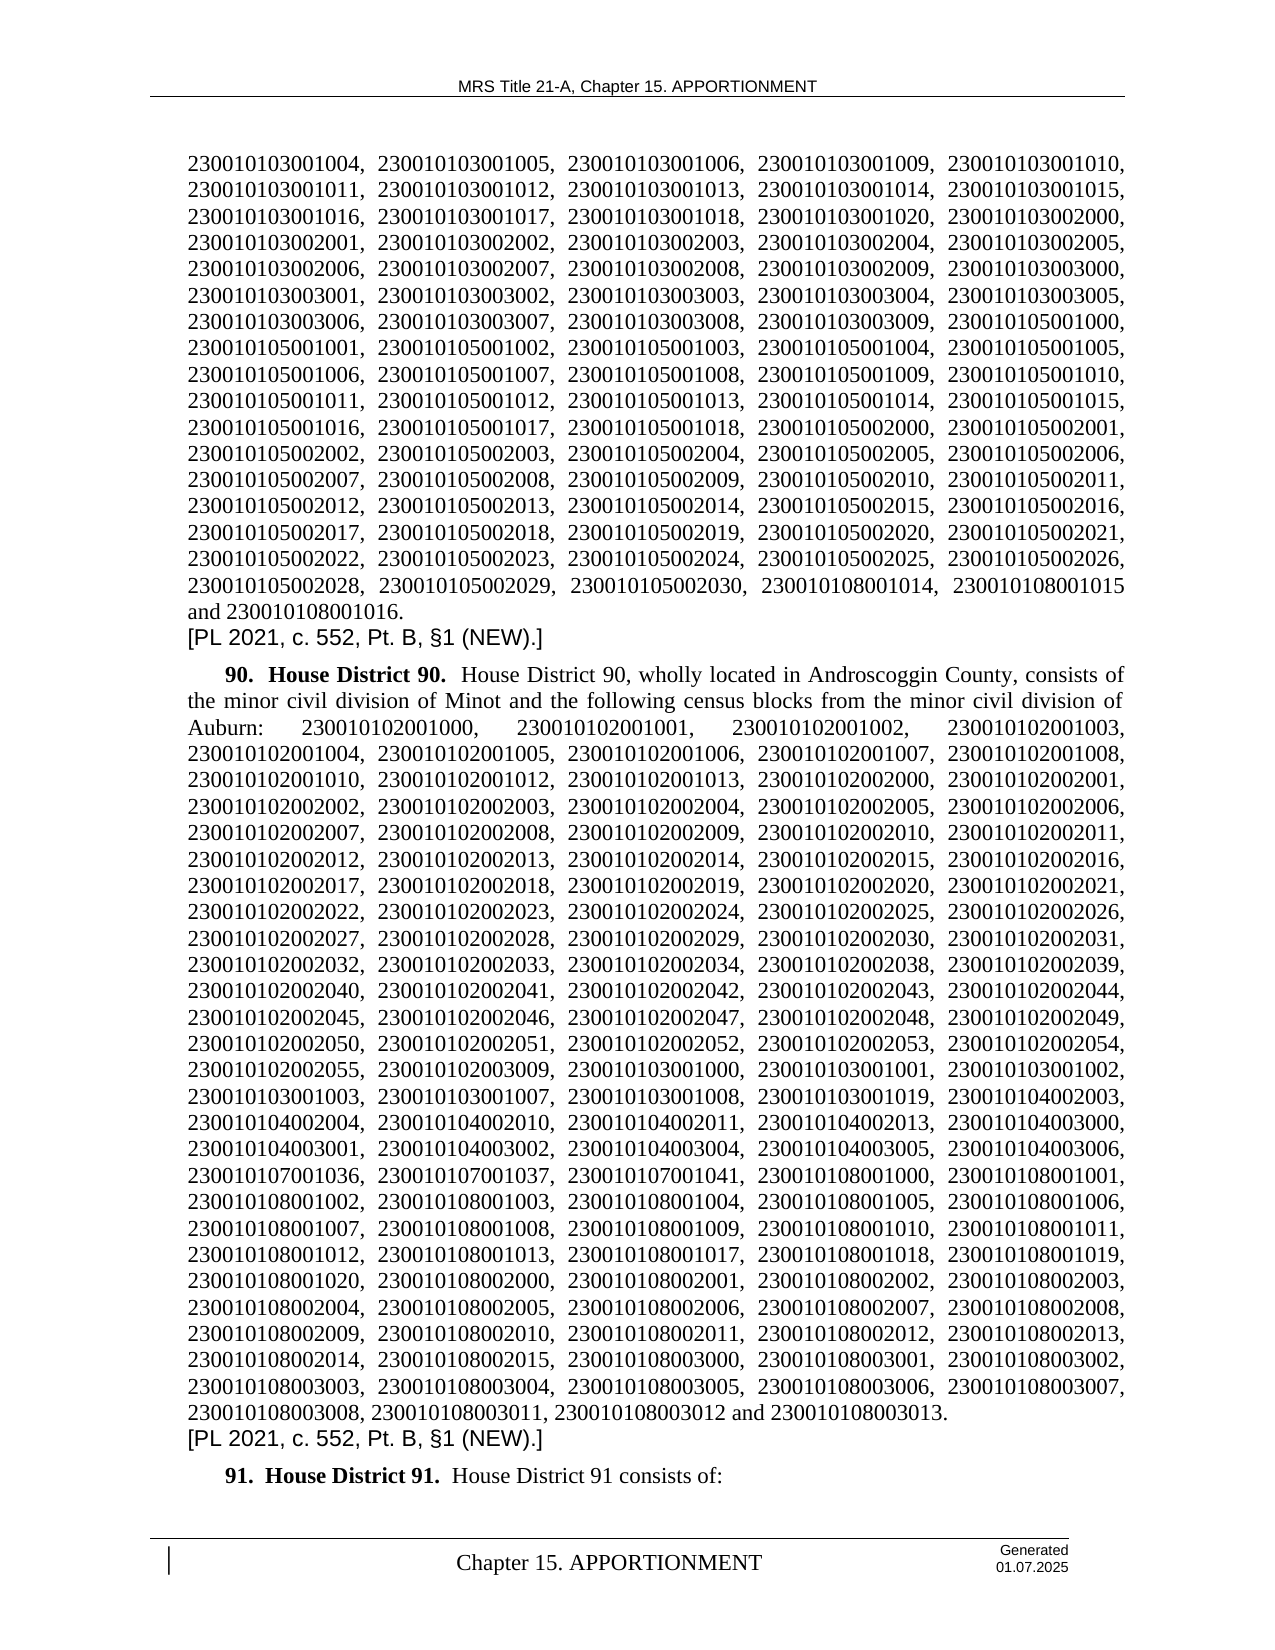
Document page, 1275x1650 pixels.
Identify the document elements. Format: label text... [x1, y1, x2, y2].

text [PL 2021, c. 552, Pt. B, §1 (NEW).] [187, 624, 1125, 651]
text 91. House District 91. House District 91 consists of: [187, 1462, 1125, 1488]
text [187, 150, 1125, 624]
text [PL 2021, c. 552, Pt. B, §1 (NEW).] [187, 1425, 1125, 1452]
text 90. House District 90. House District 90, wholly located in Androscoggin County, consists of the minor civil division of Minot and the following census blocks from the minor civil division of Auburn: 230010102001000, 230010102001001, 230010102001002, 230010102001003, 230010102001004, 230010102001005, 230010102001006, 230010102001007, 230010102001008, 230010102001010, 230010102001012, 230010102001013, 230010102002000, 230010102002001, 230010102002002, 230010102002003, 230010102002004, 230010102002005, 230010102002006, 230010102002007, 230010102002008, 230010102002009, 230010102002010, 230010102002011, 230010102002012, 230010102002013, 230010102002014, 230010102002015, 230010102002016, 230010102002017, 230010102002018, 230010102002019, 230010102002020, 230010102002021, 230010102002022, 230010102002023, 230010102002024, 230010102002025, 230010102002026, 230010102002027, 230010102002028, 230010102002029, 230010102002030, 230010102002031, 230010102002032, 230010102002033, 230010102002034, 230010102002038, 230010102002039, 230010102002040, 230010102002041, 230010102002042, 230010102002043, 230010102002044, 230010102002045, 230010102002046, 230010102002047, 230010102002048, 230010102002049, 230010102002050, 230010102002051, 230010102002052, 230010102002053, 230010102002054, 230010102002055, 230010102003009, 230010103001000, 230010103001001, 230010103001002, 230010103001003, 230010103001007, 230010103001008, 230010103001019, 230010104002003, 230010104002004, 230010104002010, 230010104002011, 230010104002013, 230010104003000, 230010104003001, 230010104003002, 230010104003004, 230010104003005, 230010104003006, 230010107001036, 230010107001037, 230010107001041, 230010108001000, 230010108001001, 230010108001002, 230010108001003, 230010108001004, 230010108001005, 230010108001006, 230010108001007, 230010108001008, 230010108001009, 230010108001010, 230010108001011, 230010108001012, 230010108001013, 230010108001017, 230010108001018, 230010108001019, 230010108001020, 230010108002000, 230010108002001, 230010108002002, 230010108002003, 230010108002004, 230010108002005, 230010108002006, 230010108002007, 230010108002008, 230010108002009, 230010108002010, 230010108002011, 230010108002012, 230010108002013, 230010108002014, 230010108002015, 230010108003000, 230010108003001, 230010108003002, 230010108003003, 230010108003004, 230010108003005, 230010108003006, 230010108003007, 230010108003008, 230010108003011, 230010108003012 and 230010108003013. [187, 661, 1125, 1425]
